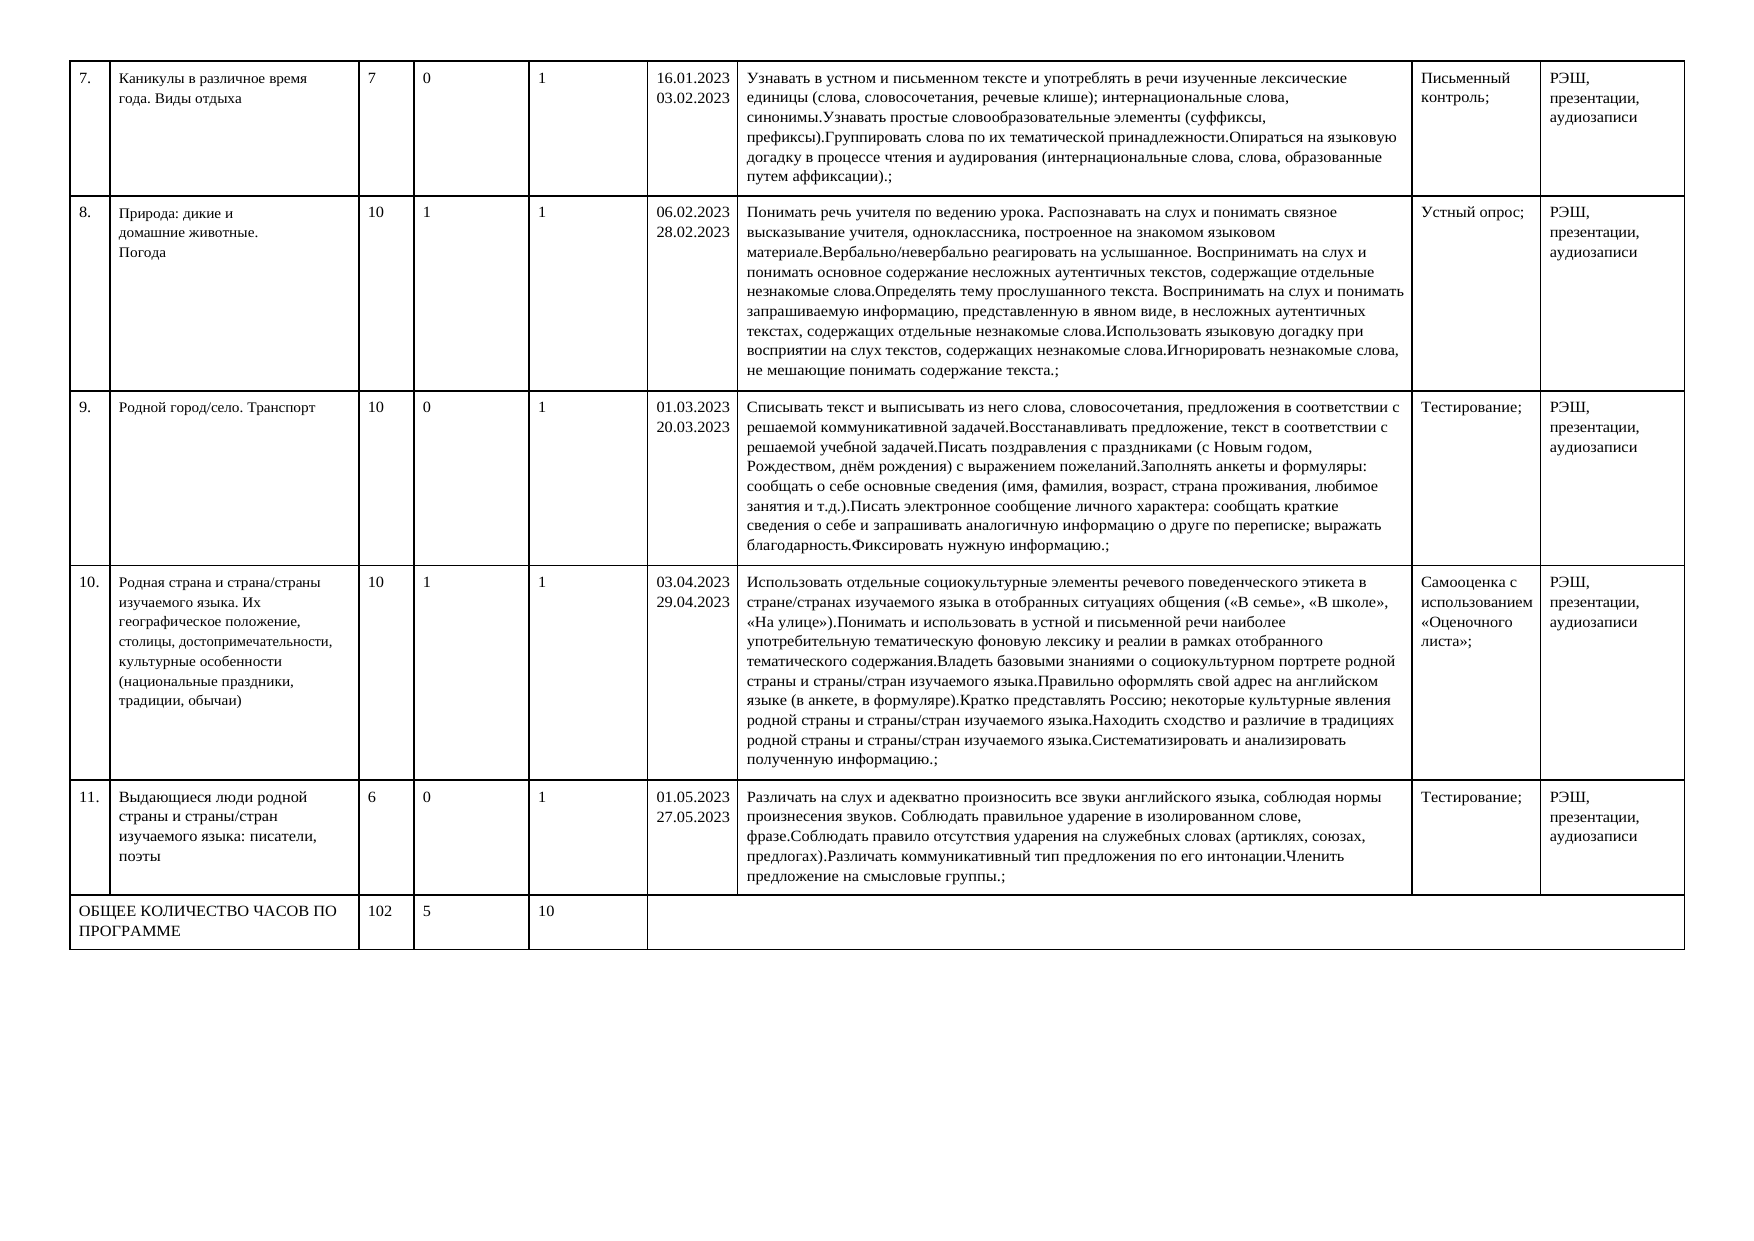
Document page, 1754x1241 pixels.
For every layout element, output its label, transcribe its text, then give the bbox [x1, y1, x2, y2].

table_cell 10 [530, 896, 647, 949]
table_cell Выдающиеся люди родной страны и страны/стран изучаемого языка: писатели, поэты [111, 781, 358, 894]
table_header 7. [71, 62, 109, 195]
table_cell ОБЩЕЕ КОЛИЧЕСТВО ЧАСОВ ПО ПРОГРАММЕ [71, 896, 358, 949]
table_cell 01.05.2023 27.05.2023 [648, 781, 737, 894]
table_cell 10 [360, 566, 413, 779]
table_cell 1 [415, 566, 528, 779]
table_header Письменный контроль; [1413, 62, 1540, 195]
table_header 7 [360, 62, 413, 195]
table_cell Устный опрос; [1413, 197, 1540, 390]
table_cell 03.04.2023 29.04.2023 [648, 566, 737, 779]
table_cell Родной город/село. Транспорт [111, 392, 358, 564]
table_cell Тестирование; [1413, 781, 1540, 894]
table_cell 1 [530, 781, 647, 894]
table_cell 10 [360, 392, 413, 564]
table_cell 1 [530, 566, 647, 779]
table_cell 102 [360, 896, 413, 949]
table_cell 11. [71, 781, 109, 894]
table_cell Понимать речь учителя по ведению урока. Распознавать на слух и понимать связное высказывание учителя, одноклассника, построенное на знакомом языковом материале.Вербально/невербально реагировать на услышанное. Воспринимать на слух и понимать основное содержание несложных аутентичных текстов, содержащие отдельные незнакомые слова.Определять тему прослушанного текста. Воспринимать на слух и понимать запрашиваемую информацию, представленную в явном виде, в несложных аутентичных текстах, содержащих отдельные незнакомые слова.Использовать языковую догадку при восприятии на слух текстов, содержащих незнакомые слова.Игнорировать незнакомые слова, не мешающие понимать содержание текста.; [738, 197, 1411, 390]
table_cell 6 [360, 781, 413, 894]
table_cell 8. [71, 197, 109, 390]
table_cell 1 [415, 197, 528, 390]
table_cell 06.02.2023 28.02.2023 [648, 197, 737, 390]
table_cell Различать на слух и адекватно произносить все звуки английского языка, соблюдая нормы произнесения звуков. Соблюдать правильное ударение в изолированном слове, фразе.Соблюдать правило отсутствия ударения на служебных словах (артиклях, союзах, предлогах).Различать коммуникативный тип предложения по его интонации.Членить предложение на смысловые группы.; [738, 781, 1411, 894]
table_cell 5 [415, 896, 528, 949]
table_cell Родная страна и страна/страны изучаемого языка. Их географическое положение, столицы, достопримечательности, культурные особенности (национальные праздники, традиции, обычаи) [111, 566, 358, 779]
table_cell 0 [415, 781, 528, 894]
table_cell Самооценка с использованием «Оценочного листа»; [1413, 566, 1540, 779]
table_cell 9. [71, 392, 109, 564]
table_cell РЭШ, презентации, аудиозаписи [1541, 566, 1684, 779]
table_cell РЭШ, презентации, аудиозаписи [1541, 392, 1684, 564]
table_header 16.01.2023 03.02.2023 [648, 62, 737, 195]
table_header 0 [415, 62, 528, 195]
table_cell Природа: дикие и домашние животные. Погода [111, 197, 358, 390]
table_cell 01.03.2023 20.03.2023 [648, 392, 737, 564]
table_cell [648, 896, 1684, 949]
table_header Узнавать в устном и письменном тексте и употреблять в речи изученные лексические единицы (слова, словосочетания, речевые клише); интернациональные слова, синонимы.Узнавать простые словообразовательные элементы (суффиксы, префиксы).Группировать слова по их тематической принадлежности.Опираться на языковую догадку в процессе чтения и аудирования (интернациональные слова, слова, образованные путем аффиксации).; [738, 62, 1411, 195]
table_header 1 [530, 62, 647, 195]
table_cell 1 [530, 197, 647, 390]
table_cell Списывать текст и выписывать из него слова, словосочетания, предложения в соответствии с решаемой коммуникативной задачей.Восстанавливать предложение, текст в соответствии с решаемой учебной задачей.Писать поздравления с праздниками (с Новым годом, Рождеством, днём рождения) с выражением пожеланий.Заполнять анкеты и формуляры: сообщать о себе основные сведения (имя, фамилия, возраст, страна проживания, любимое занятия и т.д.).Писать электронное сообщение личного характера: сообщать краткие сведения о себе и запрашивать аналогичную информацию о друге по переписке; выражать благодарность.Фиксировать нужную информацию.; [738, 392, 1411, 564]
table_cell 10 [360, 197, 413, 390]
table_header Каникулы в различное время года. Виды отдыха [111, 62, 358, 195]
table_cell Использовать отдельные социокультурные элементы речевого поведенческого этикета в стране/странах изучаемого языка в отобранных ситуациях общения («В семье», «В школе», «На улице»).Понимать и использовать в устной и письменной речи наиболее употребительную тематическую фоновую лексику и реалии в рамках отобранного тематического содержания.Владеть базовыми знаниями о социокультурном портрете родной страны и страны/стран изучаемого языка.Правильно оформлять свой адрес на английском языке (в анкете, в формуляре).Кратко представлять Россию; некоторые культурные явления родной страны и страны/стран изучаемого языка.Находить сходство и различие в традициях родной страны и страны/стран изучаемого языка.Систематизировать и анализировать полученную информацию.; [738, 566, 1411, 779]
table_cell Тестирование; [1413, 392, 1540, 564]
table_cell РЭШ, презентации, аудиозаписи [1541, 197, 1684, 390]
table_cell 10. [71, 566, 109, 779]
table_header РЭШ, презентации, аудиозаписи [1541, 62, 1684, 195]
table_cell 1 [530, 392, 647, 564]
table_cell 0 [415, 392, 528, 564]
table_cell РЭШ, презентации, аудиозаписи [1541, 781, 1684, 894]
